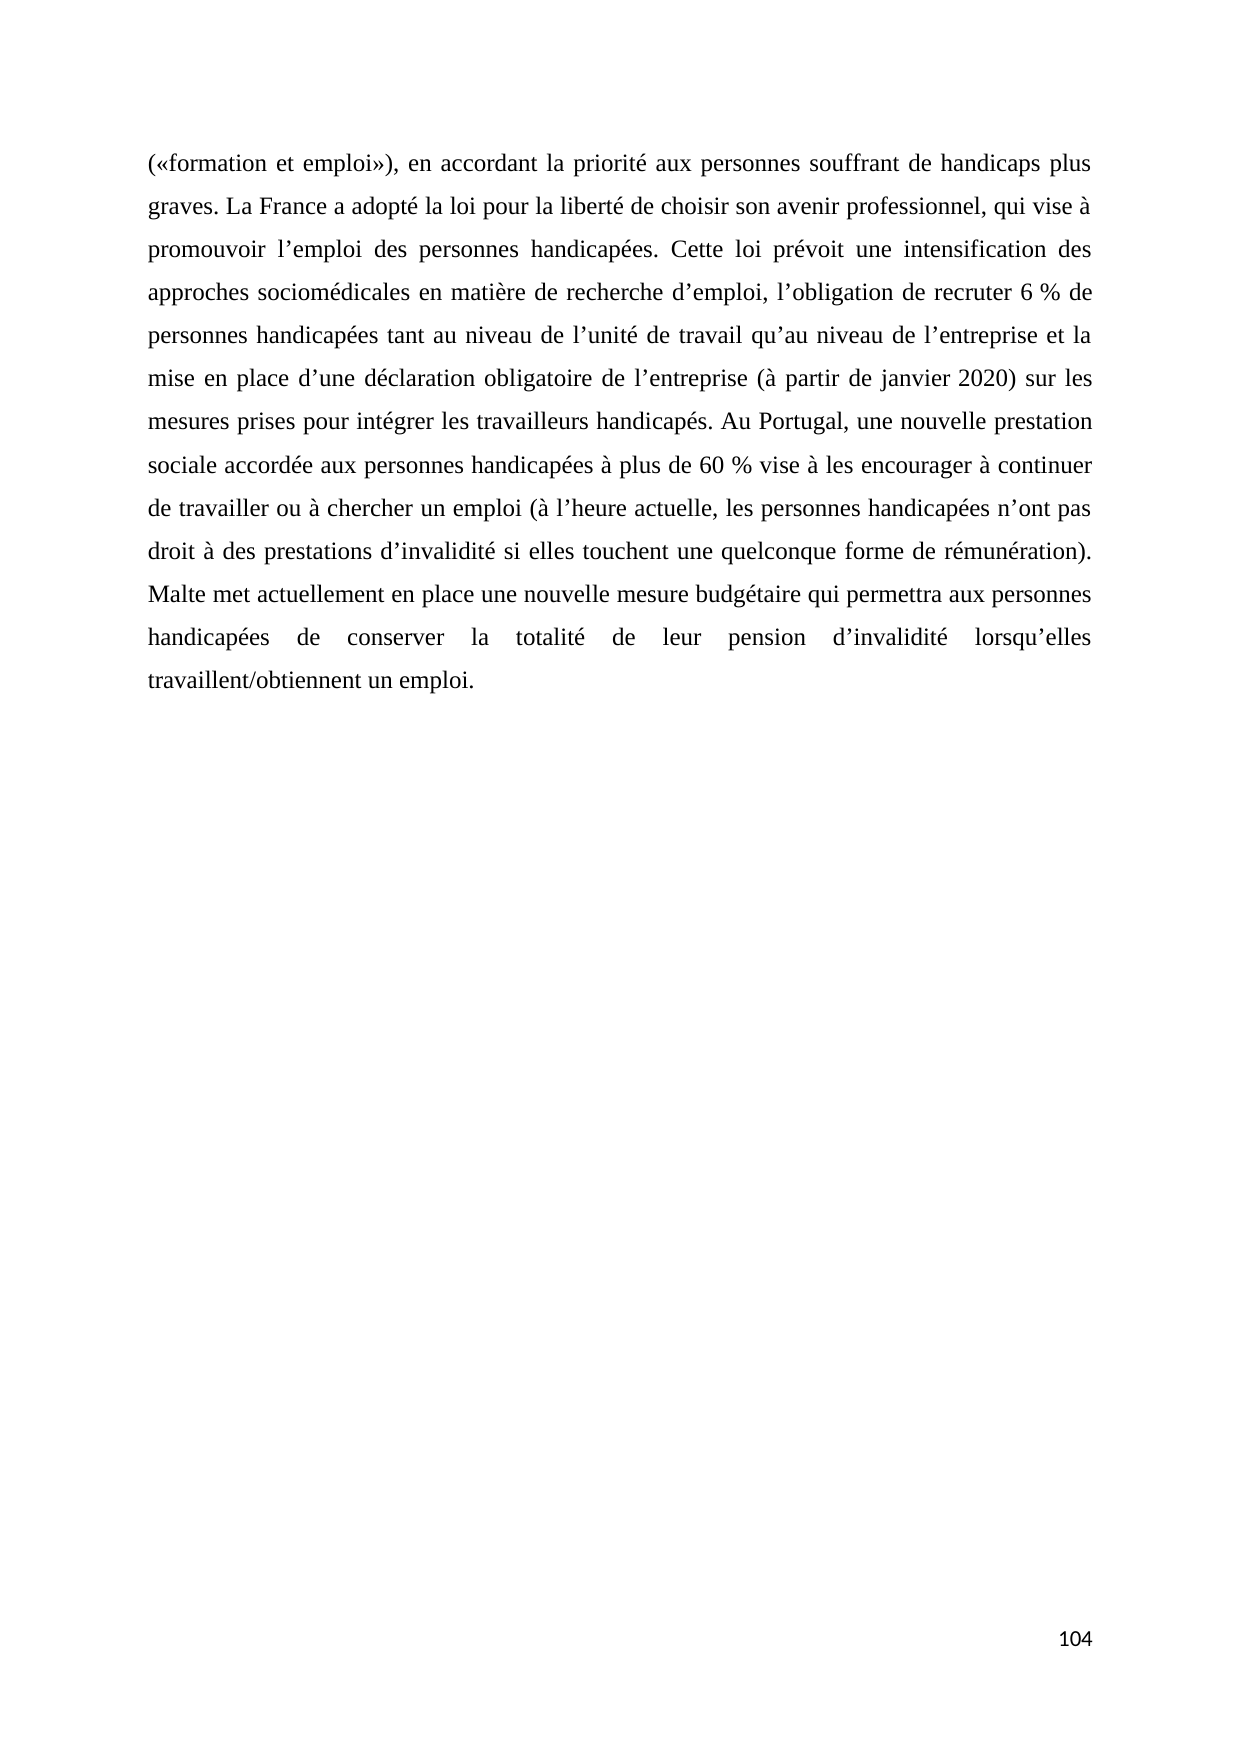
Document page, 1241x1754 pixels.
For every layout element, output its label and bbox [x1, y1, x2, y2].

text [148, 148, 1093, 694]
